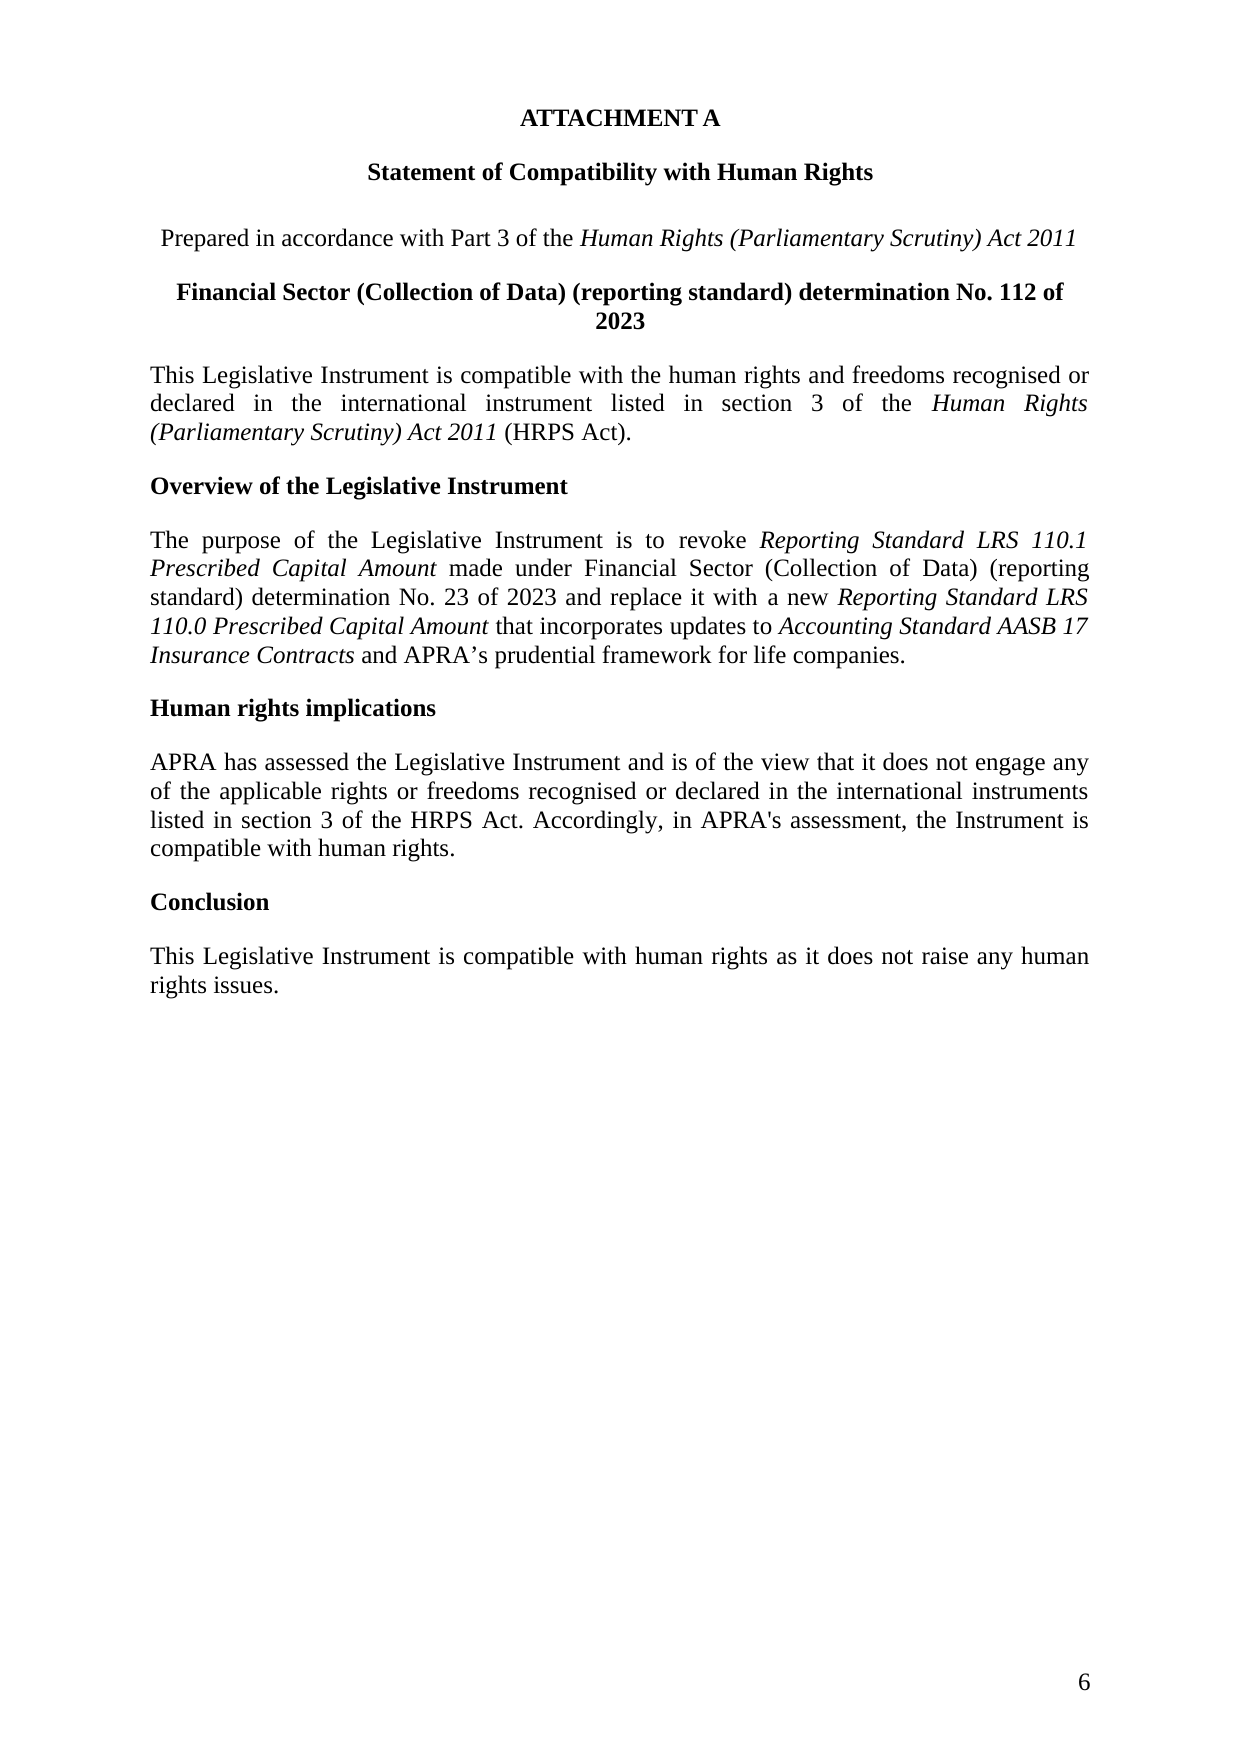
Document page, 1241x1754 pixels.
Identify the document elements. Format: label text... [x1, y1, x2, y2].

text Conclusion [150, 887, 1090, 916]
subtitle Statement of Compatibility with Human Rights [150, 157, 1090, 186]
text The purpose of the Legislative Instrument is to revoke Reporting Standard LRS 110.1 Prescribed Capital Amount made under Financial Sector (Collection of Data) (reporting standard) determination No. 23 of 2023 and replace it with a new Reporting Standard LRS 110.0 Prescribed Capital Amount that incorporates updates to Accounting Standard AASB 17 Insurance Contracts and APRA’s prudential framework for life companies. [150, 525, 1090, 668]
text This Legislative Instrument is compatible with the human rights and freedoms recognised or declared in the international instrument listed in section 3 of the Human Rights (Parliamentary Scrutiny) Act 2011 (HRPS Act). [150, 360, 1090, 446]
text Overview of the Legislative Instrument [150, 471, 1090, 500]
text Human rights implications [150, 693, 1090, 722]
subtitle ATTACHMENT A [150, 103, 1090, 132]
text This Legislative Instrument is compatible with human rights as it does not raise any human rights issues. [150, 941, 1090, 998]
text Financial Sector (Collection of Data) (reporting standard) determination No. 112 of 2023 [150, 277, 1090, 335]
subtitle Prepared in accordance with Part 3 of the Human Rights (Parliamentary Scrutiny) Act 2011 [150, 223, 1090, 252]
text APRA has assessed the Legislative Instrument and is of the view that it does not engage any of the applicable rights or freedoms recognised or declared in the international instruments listed in section 3 of the HRPS Act. Accordingly, in APRA's assessment, the Instrument is compatible with human rights. [150, 747, 1090, 862]
